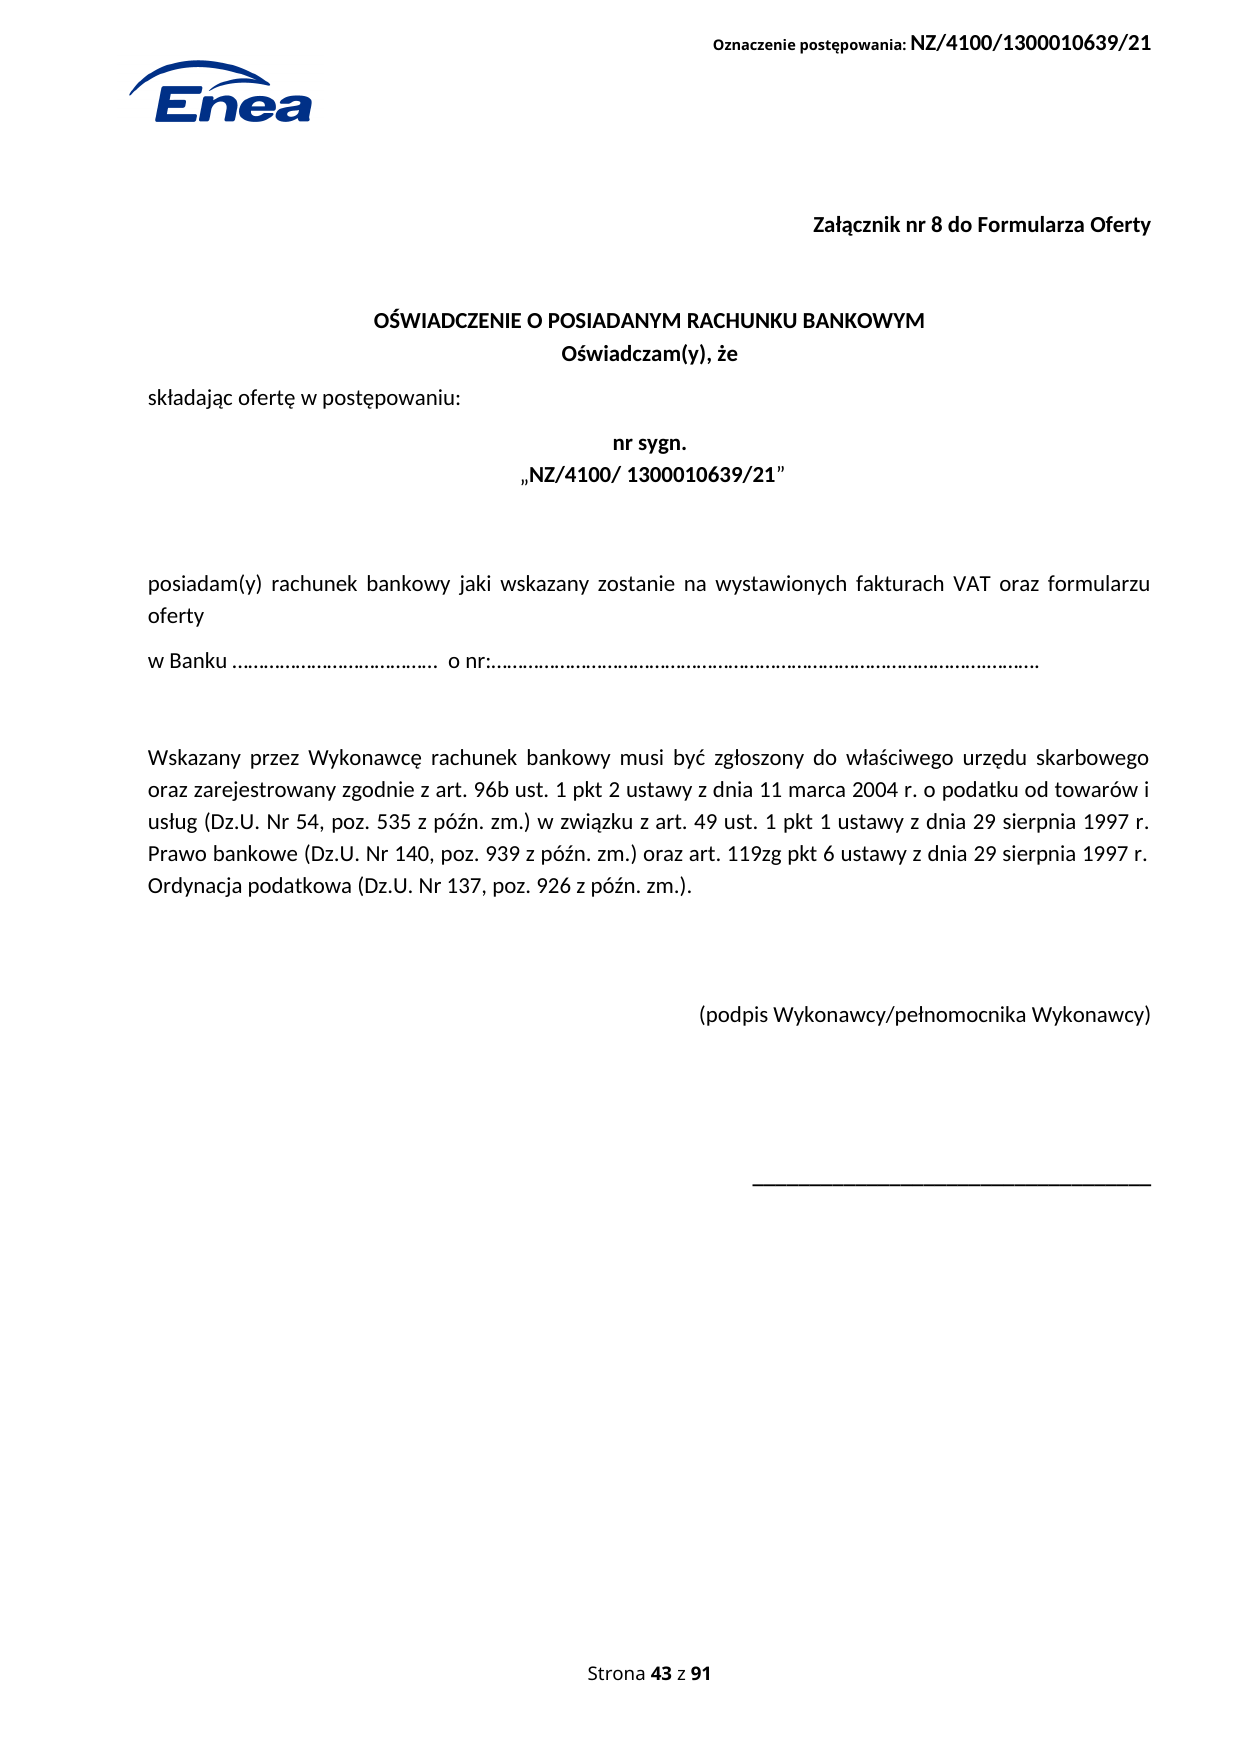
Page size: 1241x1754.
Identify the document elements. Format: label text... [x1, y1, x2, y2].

picture [117, 50, 324, 124]
list „NZ/4100/ 1300010639/21” [148, 460, 1152, 488]
text w Banku ………………………………… o nr:………………………………………………………………………………….………. [148, 646, 1152, 674]
text Wskazany przez Wykonawcę rachunek bankowy musi być zgłoszony do właściwego urzędu skarbowego oraz zarejestrowany zgodnie z art. 96b ust. 1 pkt 2 ustawy z dnia 11 marca 2004 r. o podatku od towarów i usług (Dz.U. Nr 54, poz. 535 z późn. zm.) w związku z art. 49 ust. 1 pkt 1 ustawy z dnia 29 sierpnia 1997 r. Prawo bankowe (Dz.U. Nr 140, poz. 939 z późn. zm.) oraz art. 119zg pkt 6 ustawy z dnia 29 sierpnia 1997 r. Ordynacja podatkowa (Dz.U. Nr 137, poz. 926 z późn. zm.). [148, 743, 1152, 899]
text (podpis Wykonawcy/pełnomocnika Wykonawcy) [148, 1000, 1152, 1028]
text Oświadczam(y), że [148, 339, 1152, 367]
text nr sygn. [148, 428, 1152, 456]
text składając ofertę w postępowaniu: [148, 383, 1152, 411]
text Załącznik nr 8 do Formularza Oferty [148, 210, 1152, 238]
list posiadam(y) rachunek bankowy jaki wskazany zostanie na wystawionych fakturach VAT oraz formularzu oferty [148, 569, 1152, 629]
text OŚWIADCZENIE O POSIADANYM RACHUNKU BANKOWYM [148, 306, 1152, 334]
text ___________________________________ [148, 1161, 1152, 1189]
